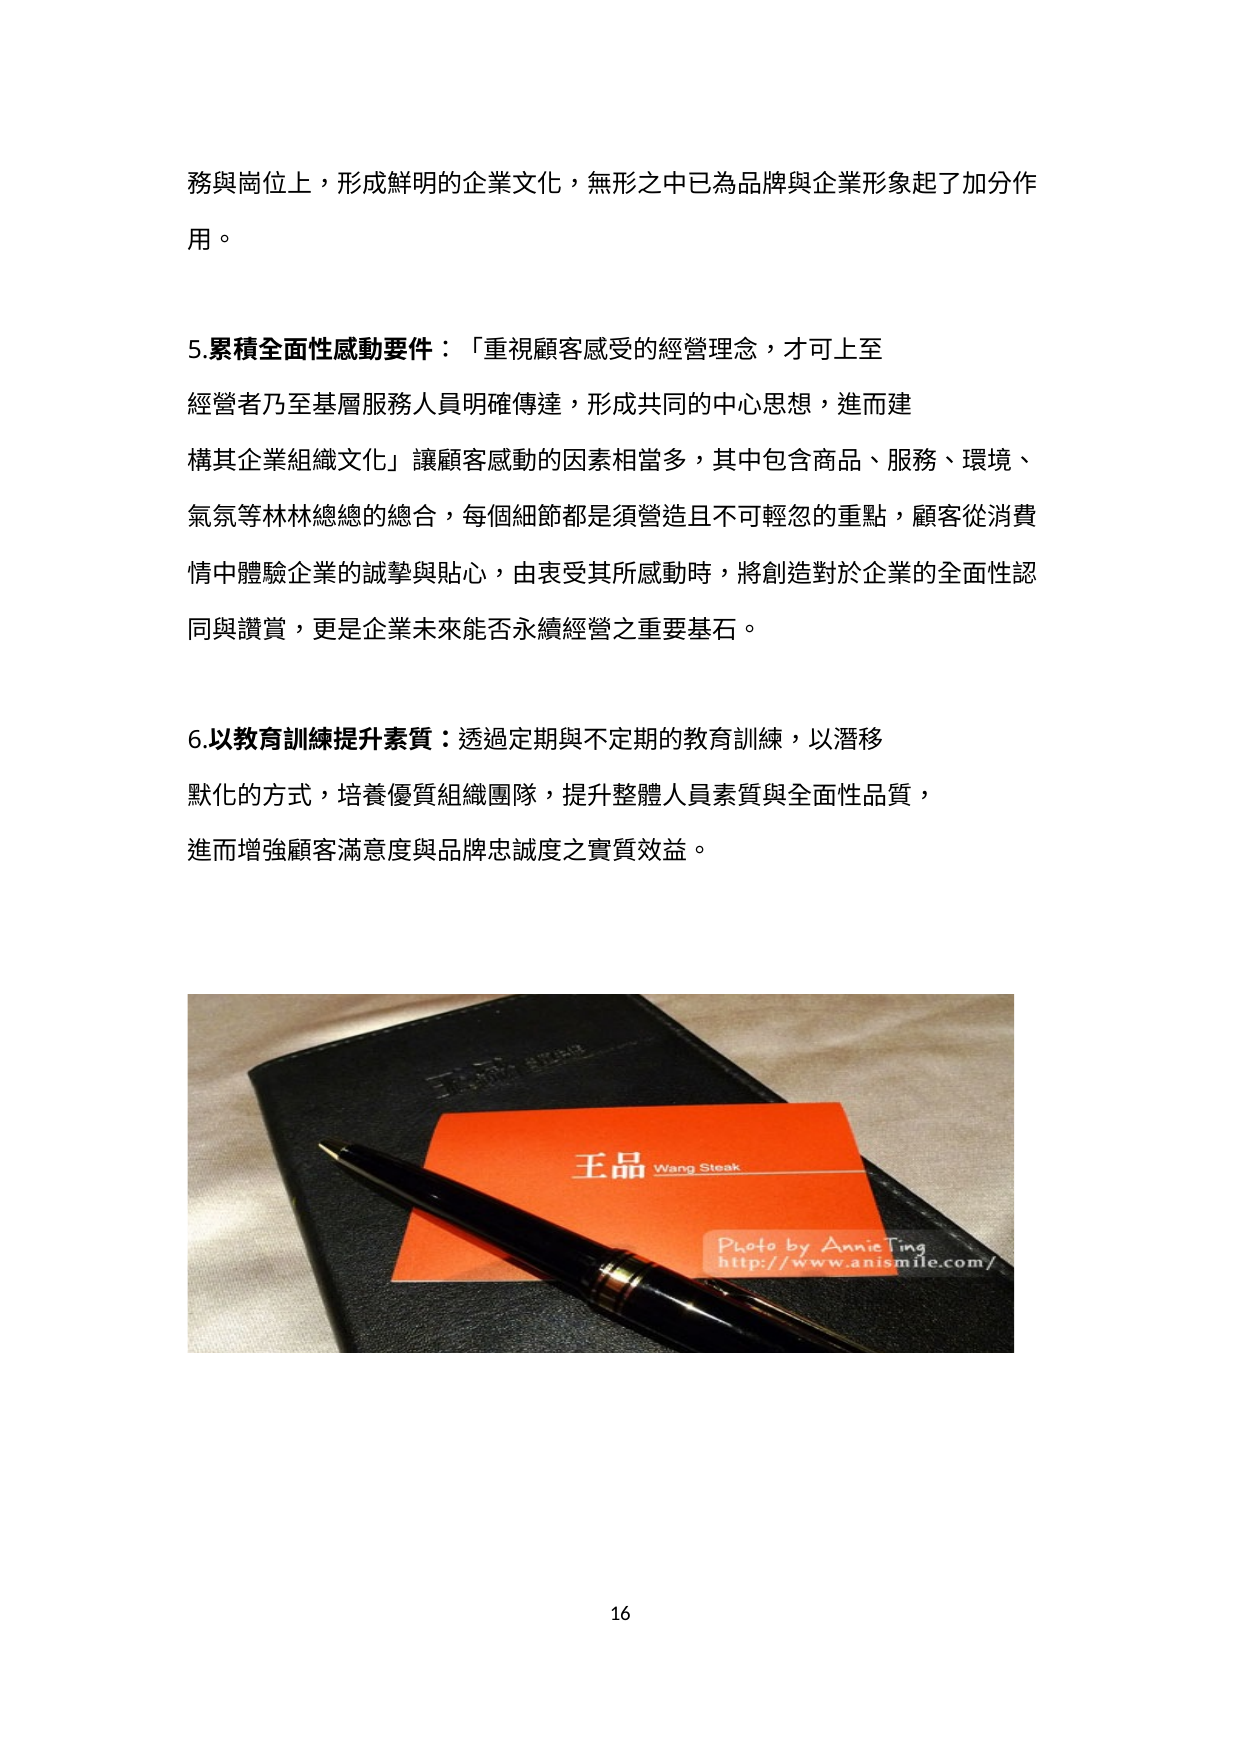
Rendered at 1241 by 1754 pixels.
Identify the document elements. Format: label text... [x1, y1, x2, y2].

picture [187, 994, 1015, 1353]
text 默化的方式，培養優質組織團隊，提升整體人員素質與全面性品質， [187, 774, 1053, 812]
text 5.累積全面性感動要件：「重視顧客感受的經營理念，才可上至 [187, 329, 1053, 366]
text 構其企業組織文化」讓顧客感動的因素相當多，其中包含商品、服務、環境、氣氛等林林總總的總合，每個細節都是須營造且不可輕忽的重點，顧客從消費情中體驗企業的誠摰與貼心，由衷受其所感動時，將創造對於企業的全面性認同與讚賞，更是企業未來能否永續經營之重要基石。 [187, 440, 1053, 646]
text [187, 162, 1053, 256]
text 6.以教育訓練提升素質：透過定期與不定期的教育訓練，以潛移 [187, 719, 1053, 756]
text 進而增強顧客滿意度與品牌忠誠度之實質效益。 [187, 830, 1053, 868]
text 經營者乃至基層服務人員明確傳達，形成共同的中心思想，進而建 [187, 384, 1053, 422]
